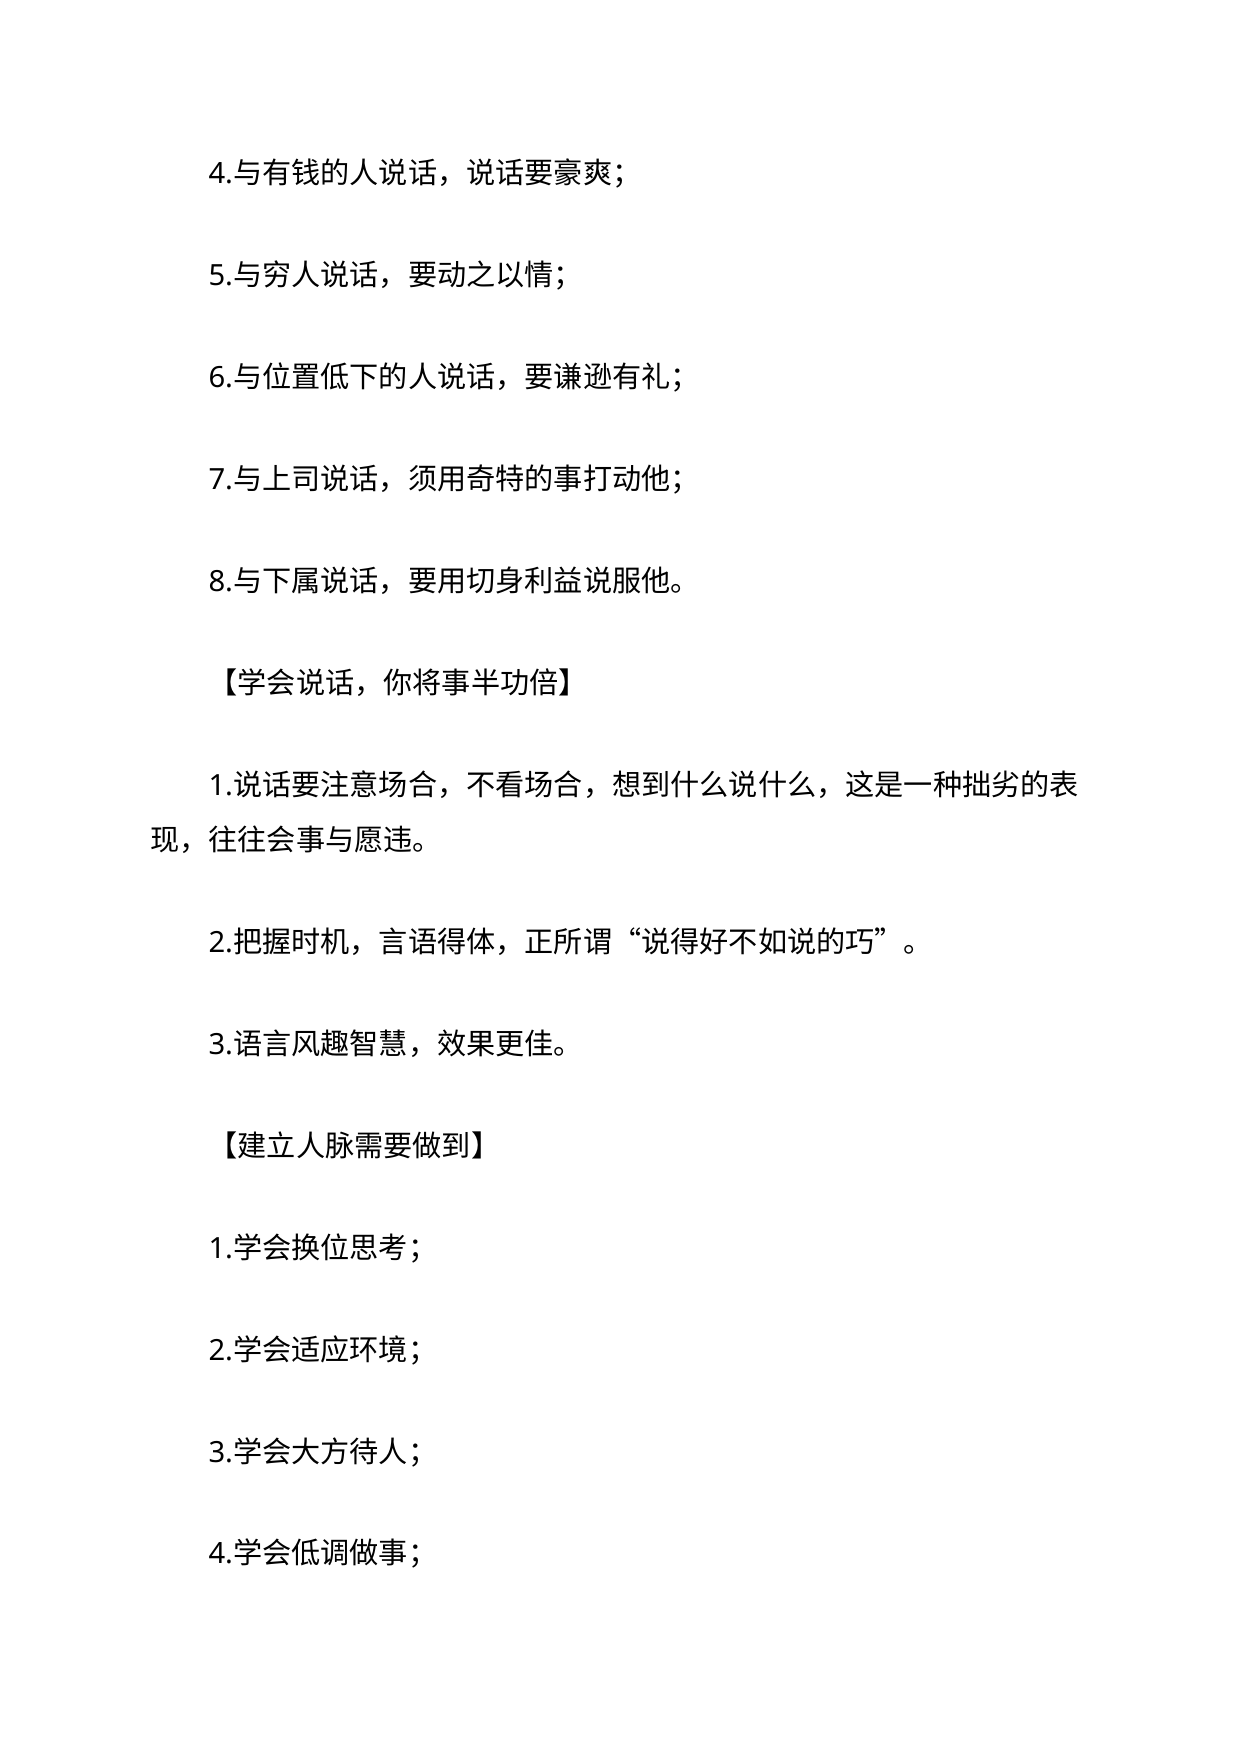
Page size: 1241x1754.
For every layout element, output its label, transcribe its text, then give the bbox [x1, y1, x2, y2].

text 1.学会换位思考； [150, 1224, 1090, 1267]
text 2.把握时机，言语得体，正所谓“说得好不如说的巧”。 [150, 918, 1090, 961]
text 1.说话要注意场合，不看场合，想到什么说什么，这是一种拙劣的表现，往往会事与愿违。 [150, 762, 1090, 859]
text 【学会说话，你将事半功倍】 [150, 660, 1090, 702]
text 8.与下属说话，要用切身利益说服他。 [150, 558, 1090, 600]
text 3.学会大方待人； [150, 1428, 1090, 1471]
text 4.与有钱的人说话，说话要豪爽； [150, 150, 1090, 192]
text 6.与位置低下的人说话，要谦逊有礼； [150, 354, 1090, 396]
text 7.与上司说话，须用奇特的事打动他； [150, 456, 1090, 498]
text 【建立人脉需要做到】 [150, 1122, 1090, 1165]
text 4.学会低调做事； [150, 1530, 1090, 1572]
text 3.语言风趣智慧，效果更佳。 [150, 1020, 1090, 1063]
text 5.与穷人说话，要动之以情； [150, 252, 1090, 294]
text 2.学会适应环境； [150, 1326, 1090, 1368]
